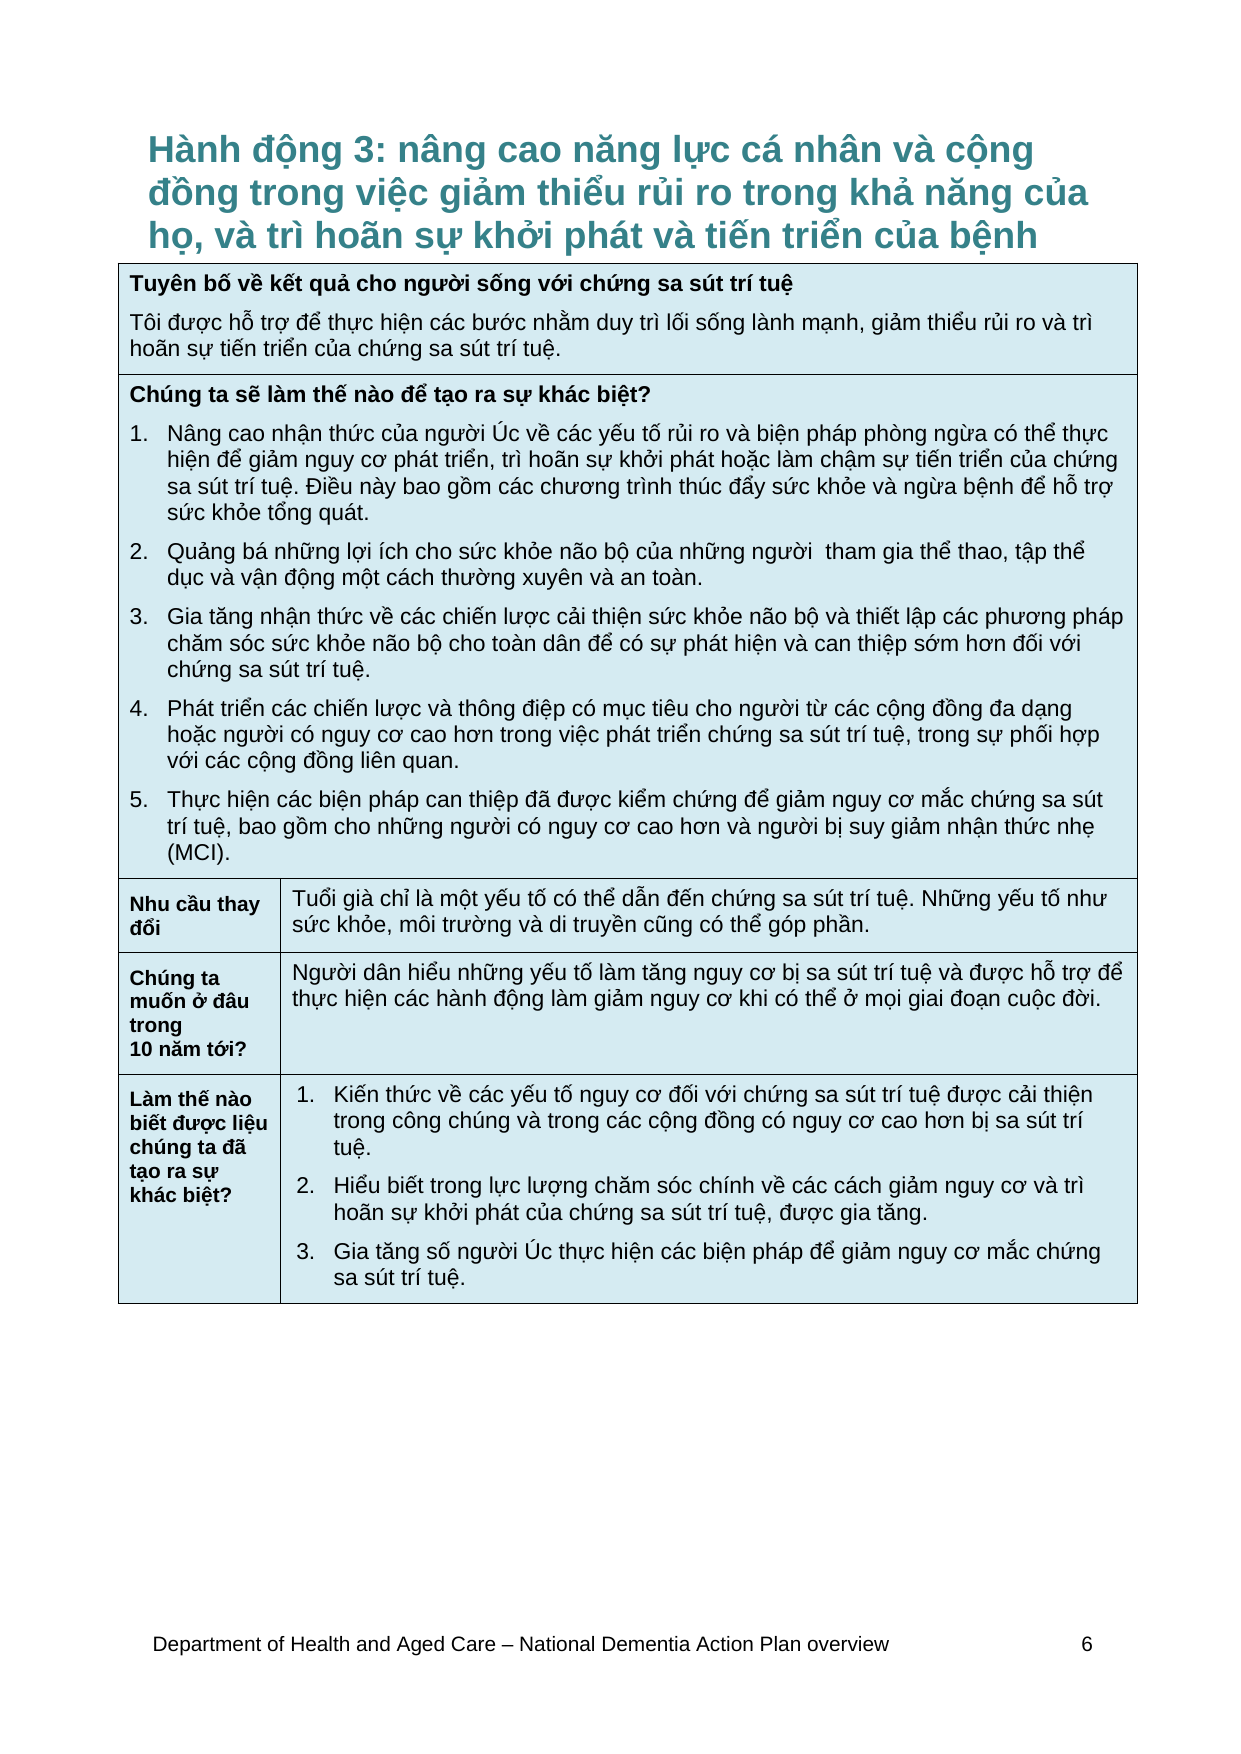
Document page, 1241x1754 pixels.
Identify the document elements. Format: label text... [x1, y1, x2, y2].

table_cell Người dân hiểu những yếu tố làm tăng nguy cơ bị sa sút trí tuệ và được hỗ trợ để thực hiện các hành động làm giảm nguy cơ khi có thể ở mọi giai đoạn cuộc đời. [281, 953, 1137, 1074]
table_header Tuyên bố về kết quả cho người sống với chứng sa sút trí tuệ Tôi được hỗ trợ để thực hiện các bước nhằm duy trì lối sống lành mạnh, giảm thiểu rủi ro và trì hoãn sự tiến triển của chứng sa sút trí tuệ. [119, 264, 1137, 374]
table_cell Làm thế nào biết được liệu chúng ta đã tạo ra sự khác biệt? [119, 1075, 280, 1303]
table_cell Chúng ta muốn ở đâu trong 10 năm tới? [119, 953, 280, 1074]
subtitle Hành động 3: nâng cao năng lực cá nhân và cộng đồng trong việc giảm thiểu rủi ro trong khả năng của họ, và trì hoãn sự khởi phát và tiến triển của bệnh [148, 127, 1092, 256]
table_cell Kiến thức về các yếu tố nguy cơ đối với chứng sa sút trí tuệ được cải thiện trong công chúng và trong các cộng đồng có nguy cơ cao hơn bị sa sút trí tuệ. Hiểu biết trong lực lượng chăm sóc chính về các cách giảm nguy cơ và trì hoãn sự khởi phát của chứng sa sút trí tuệ, được gia tăng. Gia tăng số người Úc thực hiện các biện pháp để giảm nguy cơ mắc chứng sa sút trí tuệ. [281, 1075, 1137, 1303]
table_cell Chúng ta sẽ làm thế nào để tạo ra sự khác biệt? Nâng cao nhận thức của người Úc về các yếu tố rủi ro và biện pháp phòng ngừa có thể thực hiện để giảm nguy cơ phát triển, trì hoãn sự khởi phát hoặc làm chậm sự tiến triển của chứng sa sút trí tuệ. Điều này bao gồm các chương trình thúc đẩy sức khỏe và ngừa bệnh để hỗ trợ sức khỏe tổng quát. Quảng bá những lợi ích cho sức khỏe não bộ của những người tham gia thể thao, tập thể dục và vận động một cách thường xuyên và an toàn. Gia tăng nhận thức về các chiến lược cải thiện sức khỏe não bộ và thiết lập các phương pháp chăm sóc sức khỏe não bộ cho toàn dân để có sự phát hiện và can thiệp sớm hơn đối với chứng sa sút trí tuệ. Phát triển các chiến lược và thông điệp có mục tiêu cho người từ các cộng đồng đa dạng hoặc người có nguy cơ cao hơn trong việc phát triển chứng sa sút trí tuệ, trong sự phối hợp với các cộng đồng liên quan. Thực hiện các biện pháp can thiệp đã được kiểm chứng để giảm nguy cơ mắc chứng sa sút trí tuệ, bao gồm cho những người có nguy cơ cao hơn và người bị suy giảm nhận thức nhẹ (MCI). [119, 375, 1137, 878]
table_cell Tuổi già chỉ là một yếu tố có thể dẫn đến chứng sa sút trí tuệ. Những yếu tố như sức khỏe, môi trường và di truyền cũng có thể góp phần. [281, 879, 1137, 952]
table_cell Nhu cầu thay đổi [119, 879, 280, 952]
